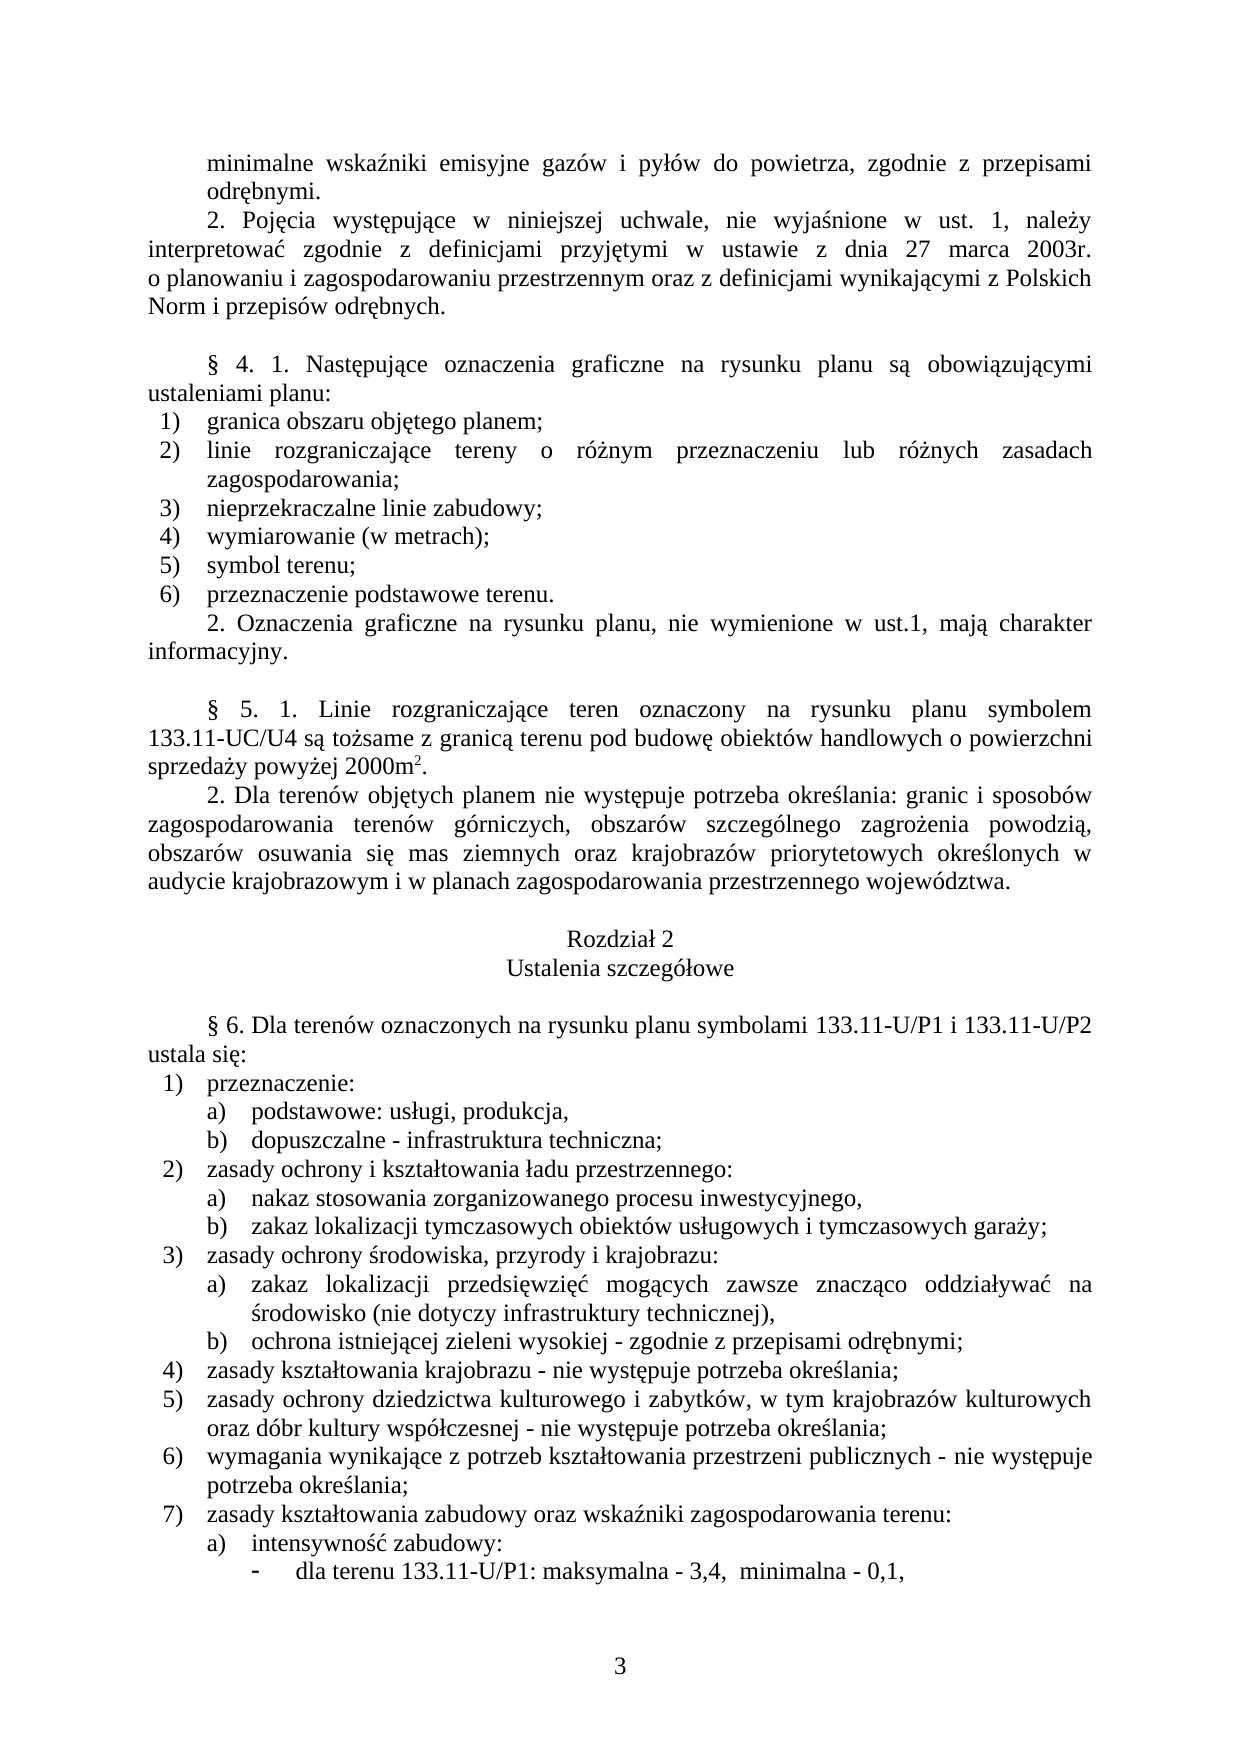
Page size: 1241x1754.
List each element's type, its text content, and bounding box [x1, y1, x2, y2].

list zakaz lokalizacji przedsięwzięć mogących zawsze znacząco oddziaływać na środowisko (nie dotyczy infrastruktury technicznej), [207, 1269, 1093, 1326]
text Ustalenia szczegółowe [148, 953, 1093, 981]
text 2. Oznaczenia graficzne na rysunku planu, nie wymienione w ust.1, mają charakter informacyjny. [148, 608, 1093, 665]
list dopuszczalne - infrastruktura techniczna; [207, 1125, 1093, 1154]
list nakaz stosowania zorganizowanego procesu inwestycyjnego, [207, 1183, 1093, 1211]
list wymiarowanie (w metrach); [159, 521, 1093, 550]
list zasady kształtowania krajobrazu - nie występuje potrzeba określania; [162, 1355, 1093, 1384]
text 2. Dla terenów objętych planem nie występuje potrzeba określania: granic i sposobów zagospodarowania terenów górniczych, obszarów szczególnego zagrożenia powodzią, obszarów osuwania się mas ziemnych oraz krajobrazów priorytetowych określonych w audycie krajobrazowym i w planach zagospodarowania przestrzennego województwa. [148, 780, 1093, 895]
list wymagania wynikające z potrzeb kształtowania przestrzeni publicznych - nie występuje potrzeba określania; [162, 1441, 1093, 1499]
list podstawowe: usługi, produkcja, [207, 1096, 1093, 1125]
list granica obszaru objętego planem; [159, 406, 1093, 435]
text 2) zasady ochrony i kształtowania ładu przestrzennego: [162, 1154, 1093, 1183]
list zasady kształtowania zabudowy oraz wskaźniki zagospodarowania terenu: [162, 1499, 1093, 1528]
text § 4. 1. Następujące oznaczenia graficzne na rysunku planu są obowiązującymi ustaleniami planu: [148, 349, 1093, 406]
list przeznaczenie podstawowe terenu. [159, 579, 1093, 608]
text Rozdział 2 [148, 924, 1093, 953]
list zakaz lokalizacji tymczasowych obiektów usługowych i tymczasowych garaży; [207, 1211, 1093, 1240]
text 1) przeznaczenie: [162, 1068, 1093, 1096]
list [162, 148, 1093, 205]
list zasady ochrony dziedzictwa kulturowego i zabytków, w tym krajobrazów kulturowych oraz dóbr kultury współczesnej - nie występuje potrzeba określania; [162, 1384, 1093, 1441]
text 2. Pojęcia występujące w niniejszej uchwale, nie wyjaśnione w ust. 1, należy interpretować zgodnie z definicjami przyjętymi w ustawie z dnia 27 marca 2003r. o planowaniu i zagospodarowaniu przestrzennym oraz z definicjami wynikającymi z Polskich Norm i przepisów odrębnych. [148, 205, 1093, 320]
list intensywność zabudowy: [207, 1528, 1093, 1556]
text § 5. 1. Linie rozgraniczające teren oznaczony na rysunku planu symbolem 133.11-UC/U4 są tożsame z granicą terenu pod budowę obiektów handlowych o powierzchni sprzedaży powyżej 2000m2. [148, 694, 1093, 780]
list linie rozgraniczające tereny o różnym przeznaczeniu lub różnych zasadach zagospodarowania; [159, 435, 1093, 493]
text 3) zasady ochrony środowiska, przyrody i krajobrazu: [162, 1240, 1093, 1269]
list ochrona istniejącej zieleni wysokiej - zgodnie z przepisami odrębnymi; [207, 1326, 1093, 1355]
list symbol terenu; [159, 550, 1093, 579]
list nieprzekraczalne linie zabudowy; [159, 493, 1093, 521]
list dla terenu 133.11-U/P1: maksymalna - 3,4, minimalna - 0,1, [251, 1556, 1093, 1585]
text § 6. Dla terenów oznaczonych na rysunku planu symbolami 133.11-U/P1 i 133.11-U/P2 ustala się: [148, 1010, 1093, 1068]
